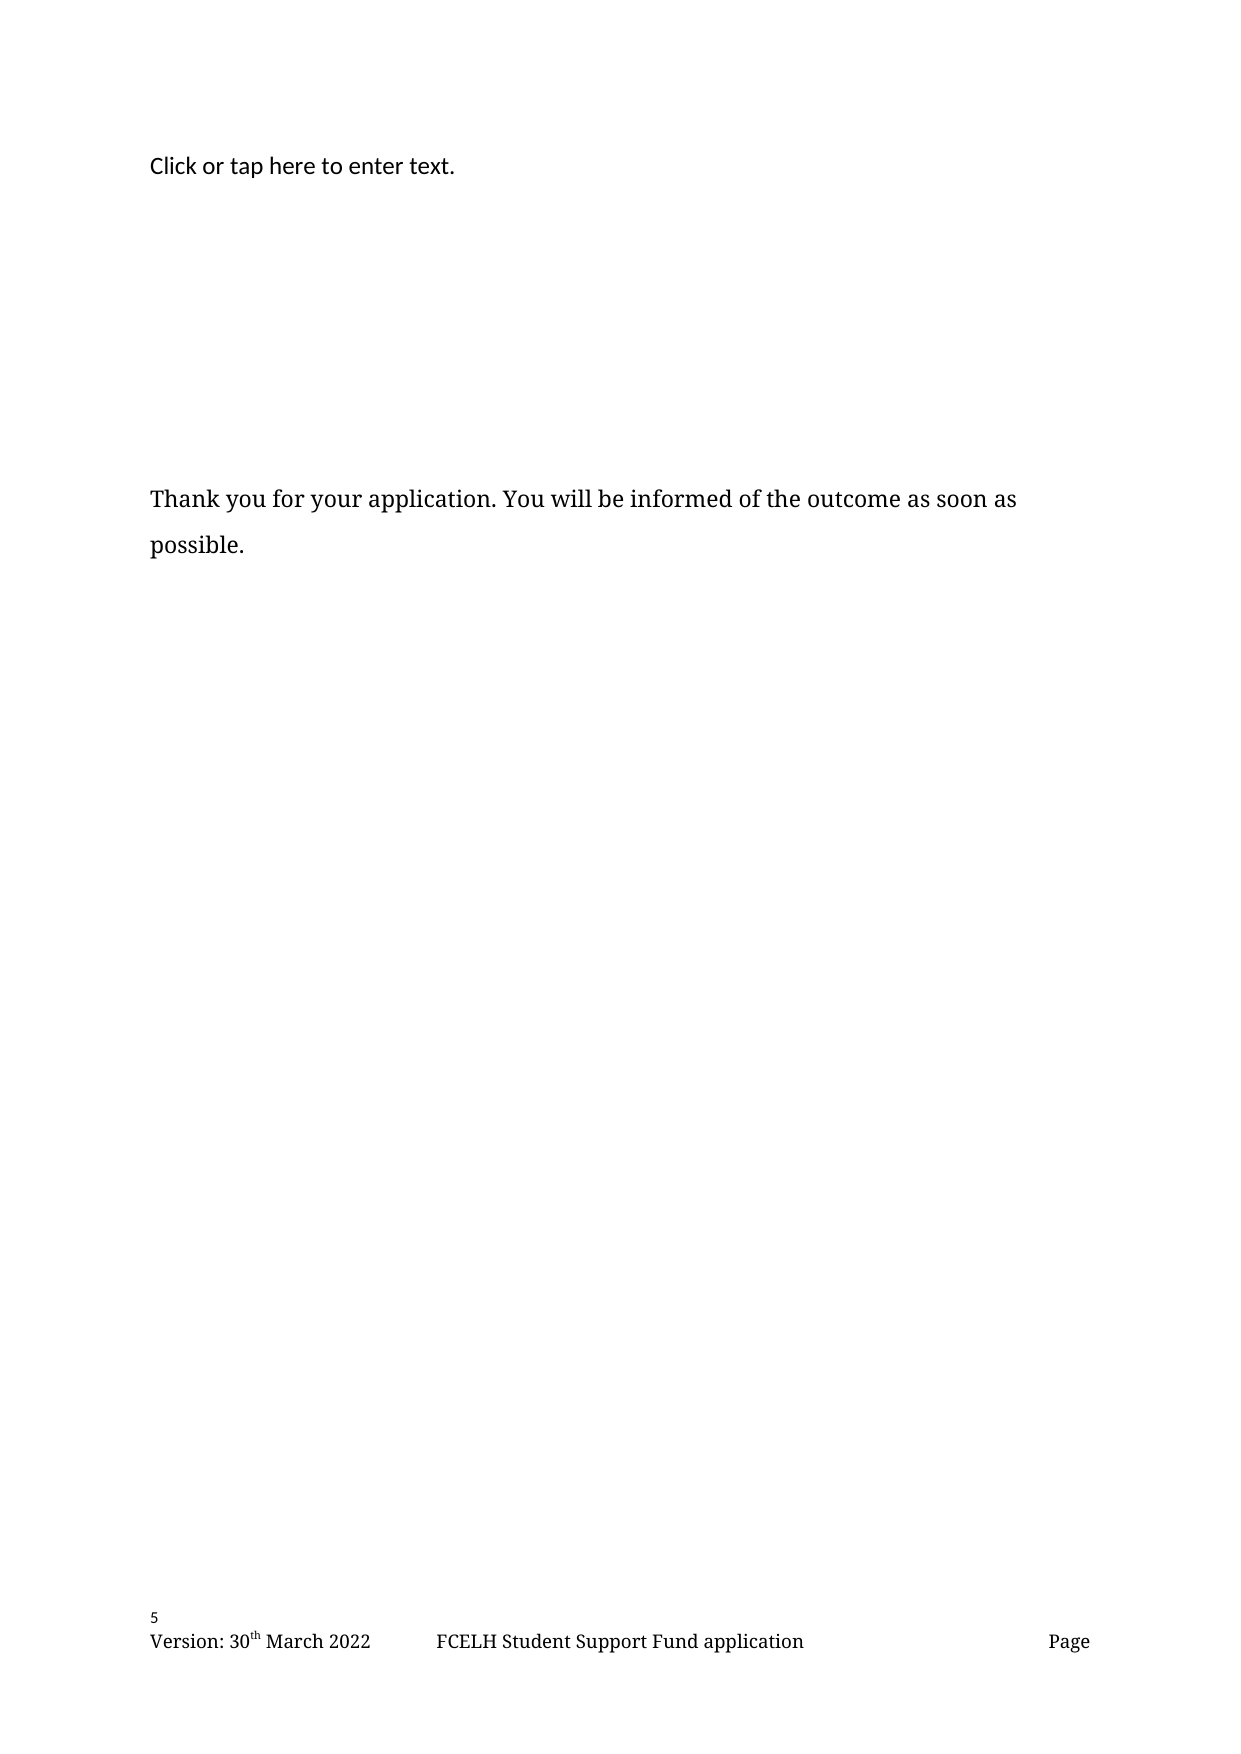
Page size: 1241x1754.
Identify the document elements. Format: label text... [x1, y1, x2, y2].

text Thank you for your application. You will be informed of the outcome as soon as possible. [150, 483, 1090, 561]
